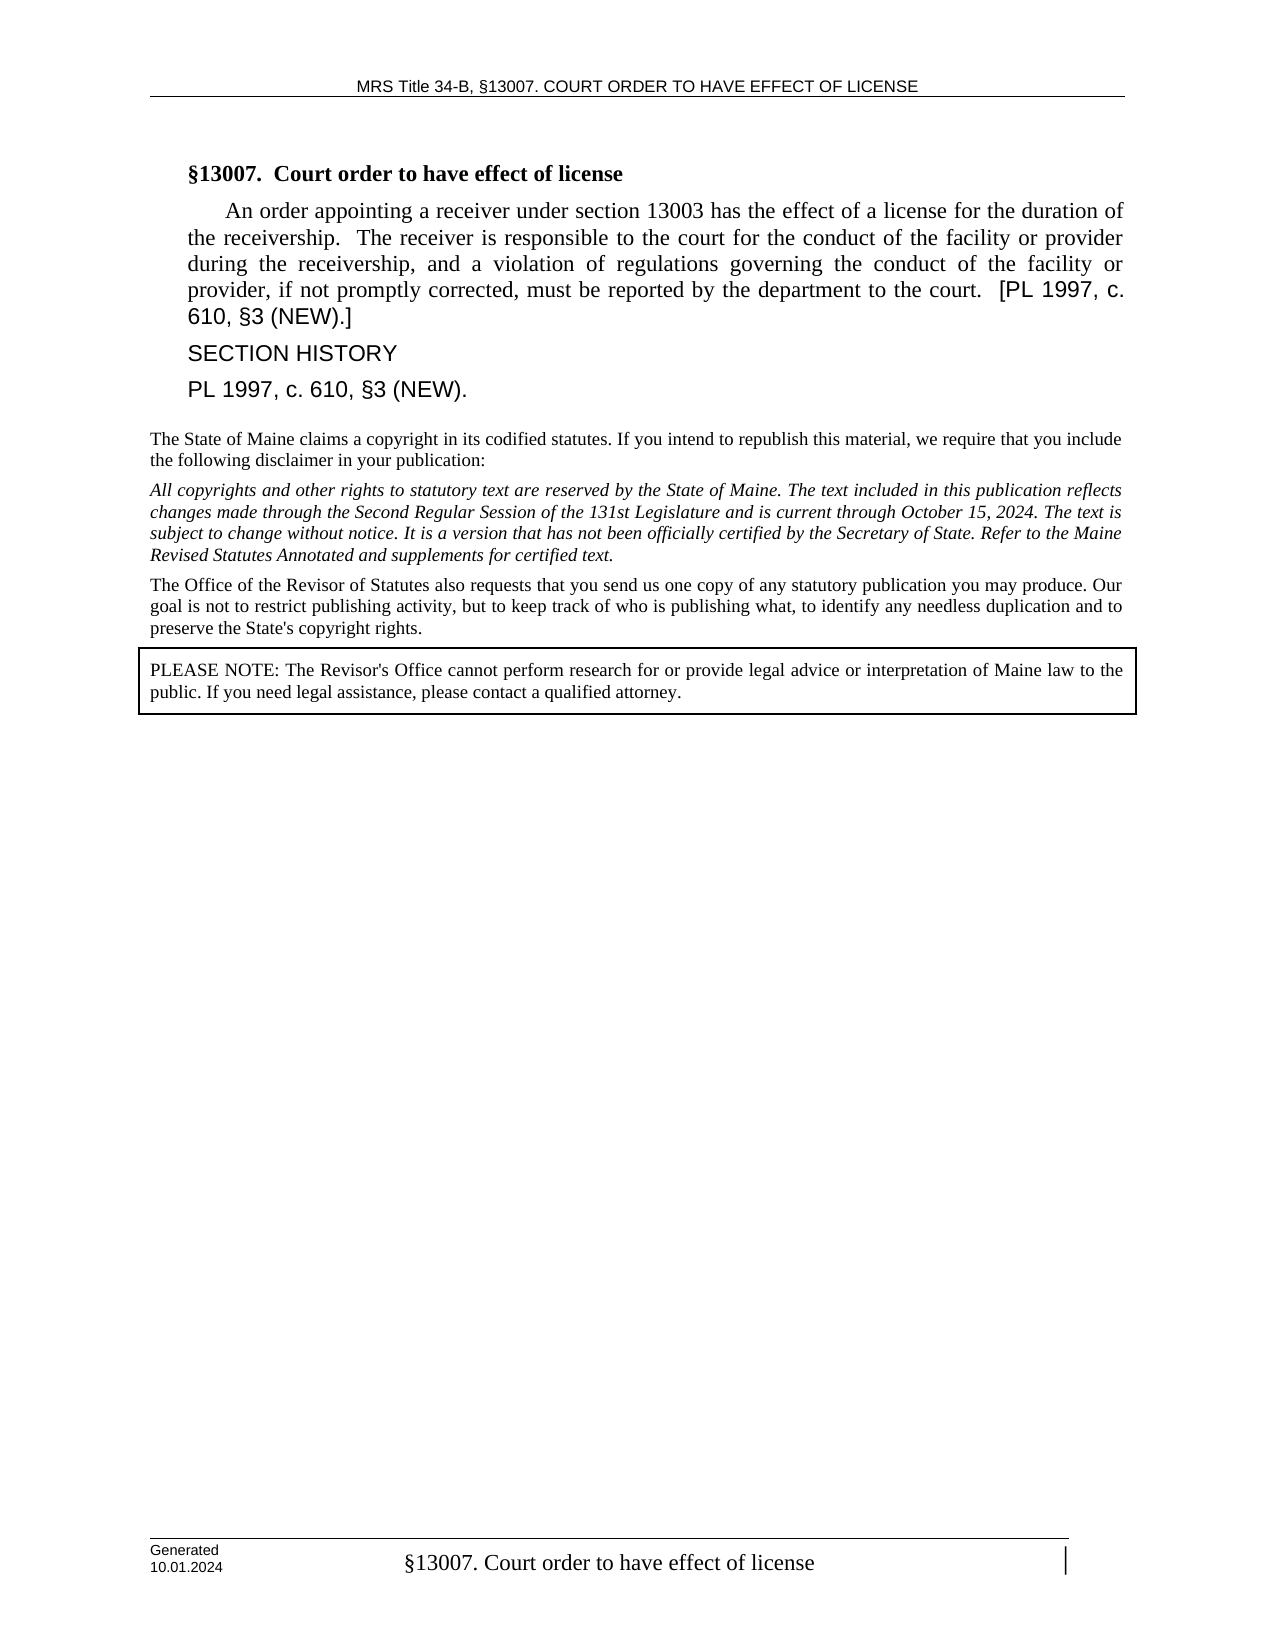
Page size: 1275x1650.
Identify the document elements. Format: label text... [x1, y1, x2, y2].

text The State of Maine claims a copyright in its codified statutes. If you intend to republish this material, we require that you include the following disclaimer in your publication: [150, 428, 1125, 471]
text PL 1997, c. 610, §3 (NEW). [187, 376, 1125, 403]
text The Office of the Revisor of Statutes also requests that you send us one copy of any statutory publication you may produce. Our goal is not to restrict publishing activity, but to keep track of who is publishing what, to identify any needless duplication and to preserve the State's copyright rights. [150, 574, 1125, 638]
text PLEASE NOTE: The Revisor's Office cannot perform research for or provide legal advice or interpretation of Maine law to the public. If you need legal assistance, please contact a qualified attorney. [140, 649, 1135, 713]
text An order appointing a receiver under section 13003 has the effect of a license for the duration of the receivership. The receiver is responsible to the court for the conduct of the facility or provider during the receivership, and a violation of regulations governing the conduct of the facility or provider, if not promptly corrected, must be reported by the department to the court. [PL 1997, c. 610, §3 (NEW).] [187, 197, 1125, 329]
text All copyrights and other rights to statutory text are reserved by the State of Maine. The text included in this publication reflects changes made through the Second Regular Session of the 131st Legislature and is current through October 15, 2024 . The text is subject to change without notice. It is a version that has not been officially certified by the Secretary of State. Refer to the Maine Revised Statutes Annotated and supplements for certified text. [150, 479, 1125, 565]
text §13007. Court order to have effect of license [187, 160, 1125, 187]
text SECTION HISTORY [187, 339, 1125, 366]
